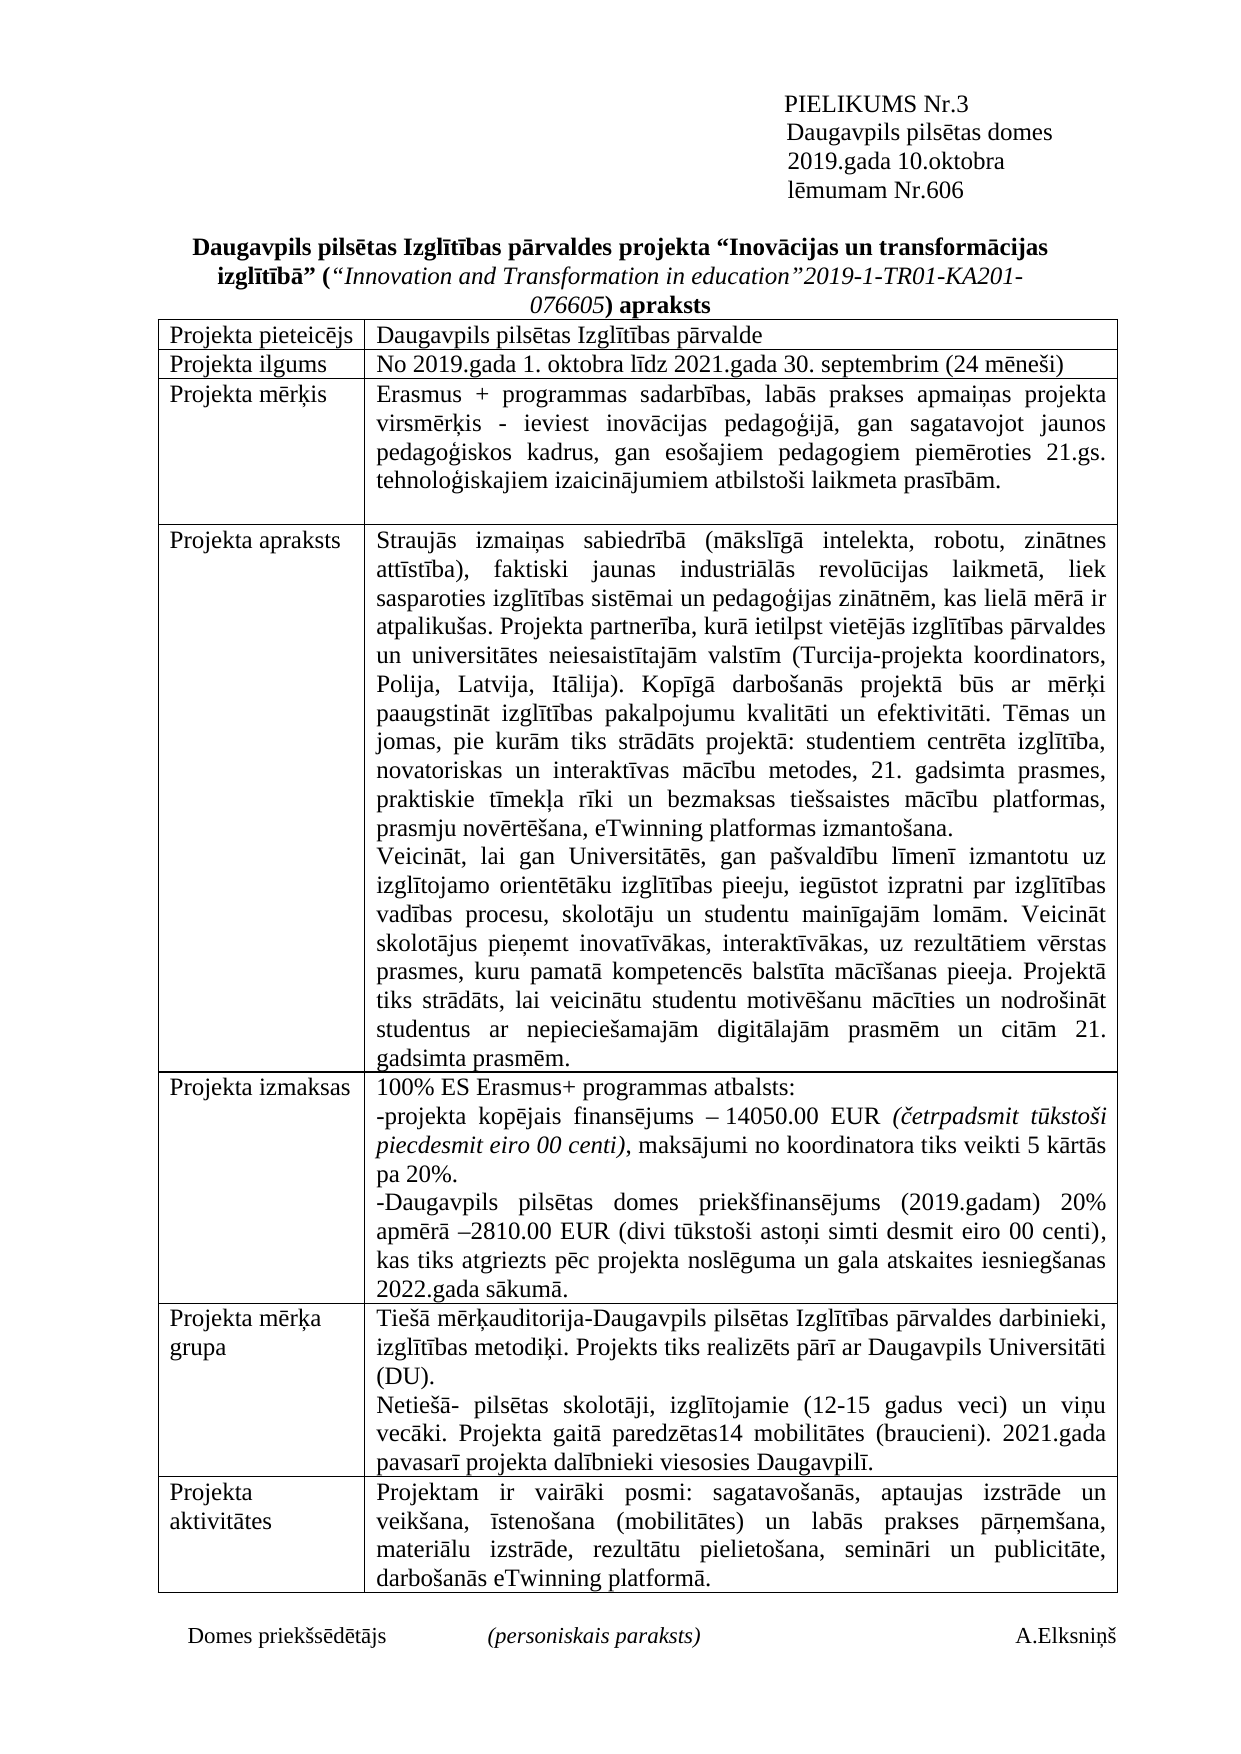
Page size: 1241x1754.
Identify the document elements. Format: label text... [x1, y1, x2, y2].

table_cell 100% ES Erasmus+ programmas atbalsts: -projekta kopējais finansējums – 14050.00 EUR (četrpadsmit tūkstoši piecdesmit eiro 00 centi), maksājumi no koordinatora tiks veikti 5 kārtās pa 20%. -Daugavpils pilsētas domes priekšfinansējums (2019.gadam) 20% apmērā –2810.00 EUR (divi tūkstoši astoņi simti desmit eiro 00 centi), kas tiks atgriezts pēc projekta noslēguma un gala atskaites iesniegšanas 2022.gada sākumā. [365, 1073, 1117, 1302]
table_cell Projekta ilgums [159, 350, 364, 378]
text Domes priekšsēdētājs (personiskais paraksts) A.Elksniņš [187, 1622, 1118, 1648]
table_header Daugavpils pilsētas Izglītības pārvalde [365, 320, 1117, 348]
text 2019.gada 10.oktobra [187, 146, 1053, 175]
text lēmumam Nr.606 [187, 175, 1053, 204]
table_cell Straujās izmaiņas sabiedrībā (mākslīgā intelekta, robotu, zinātnes attīstība), faktiski jaunas industriālās revolūcijas laikmetā, liek sasparoties izglītības sistēmai un pedagoģijas zinātnēm, kas lielā mērā ir atpalikušas. Projekta partnerība, kurā ietilpst vietējās izglītības pārvaldes un universitātes neiesaistītajām valstīm (Turcija-projekta koordinators, Polija, Latvija, Itālija). Kopīgā darbošanās projektā būs ar mērķi paaugstināt izglītības pakalpojumu kvalitāti un efektivitāti. Tēmas un jomas, pie kurām tiks strādāts projektā: studentiem centrēta izglītība, novatoriskas un interaktīvas mācību metodes, 21. gadsimta prasmes, praktiskie tīmekļa rīki un bezmaksas tiešsaistes mācību platformas, prasmju novērtēšana, eTwinning platformas izmantošana. Veicināt, lai gan Universitātēs, gan pašvaldību līmenī izmantotu uz izglītojamo orientētāku izglītības pieeju, iegūstot izpratni par izglītības vadības procesu, skolotāju un studentu mainīgajām lomām. Veicināt skolotājus pieņemt inovatīvākas, interaktīvākas, uz rezultātiem vērstas prasmes, kuru pamatā kompetencēs balstīta mācīšanas pieeja. Projektā tiks strādāts, lai veicinātu studentu motivēšanu mācīties un nodrošināt studentus ar nepieciešamajām digitālajām prasmēm un citām 21. gadsimta prasmēm. [365, 525, 1117, 1071]
table_cell Tiešā mērķauditorija-Daugavpils pilsētas Izglītības pārvaldes darbinieki, izglītības metodiķi. Projekts tiks realizēts pārī ar Daugavpils Universitāti (DU). Netiešā- pilsētas skolotāji, izglītojamie (12-15 gadus veci) un viņu vecāki. Projekta gaitā paredzētas14 mobilitātes (braucieni). 2021.gada pavasarī projekta dalībnieki viesosies Daugavpilī. [365, 1304, 1117, 1476]
table_cell Projekta apraksts [159, 525, 364, 1071]
table_cell Projekta aktivitātes [159, 1477, 364, 1592]
table_cell Projekta izmaksas [159, 1073, 364, 1302]
text Daugavpils pilsētas Izglītības pārvaldes projekta “Inovācijas un transformācijas izglītībā” (“Innovation and Transformation in education”2019-1-TR01-KA201-076605) apraksts [187, 232, 1053, 319]
table_cell Projektam ir vairāki posmi: sagatavošanās, aptaujas izstrāde un veikšana, īstenošana (mobilitātes) un labās prakses pārņemšana, materiālu izstrāde, rezultātu pielietošana, semināri un publicitāte, darbošanās eTwinning platformā. [365, 1477, 1117, 1592]
text PIELIKUMS Nr.3 [187, 89, 1053, 117]
table_cell Projekta mērķa grupa [159, 1304, 364, 1476]
text Daugavpils pilsētas domes [187, 117, 1053, 146]
table_cell No 2019.gada 1. oktobra līdz 2021.gada 30. septembrim (24 mēneši) [365, 350, 1117, 378]
table_cell Erasmus + programmas sadarbības, labās prakses apmaiņas projekta virsmērķis - ieviest inovācijas pedagoģijā, gan sagatavojot jaunos pedagoģiskos kadrus, gan esošajiem pedagogiem piemēroties 21.gs. tehnoloģiskajiem izaicinājumiem atbilstoši laikmeta prasībām. [365, 379, 1117, 524]
table_header Projekta pieteicējs [159, 320, 364, 348]
table_cell Projekta mērķis [159, 379, 364, 524]
